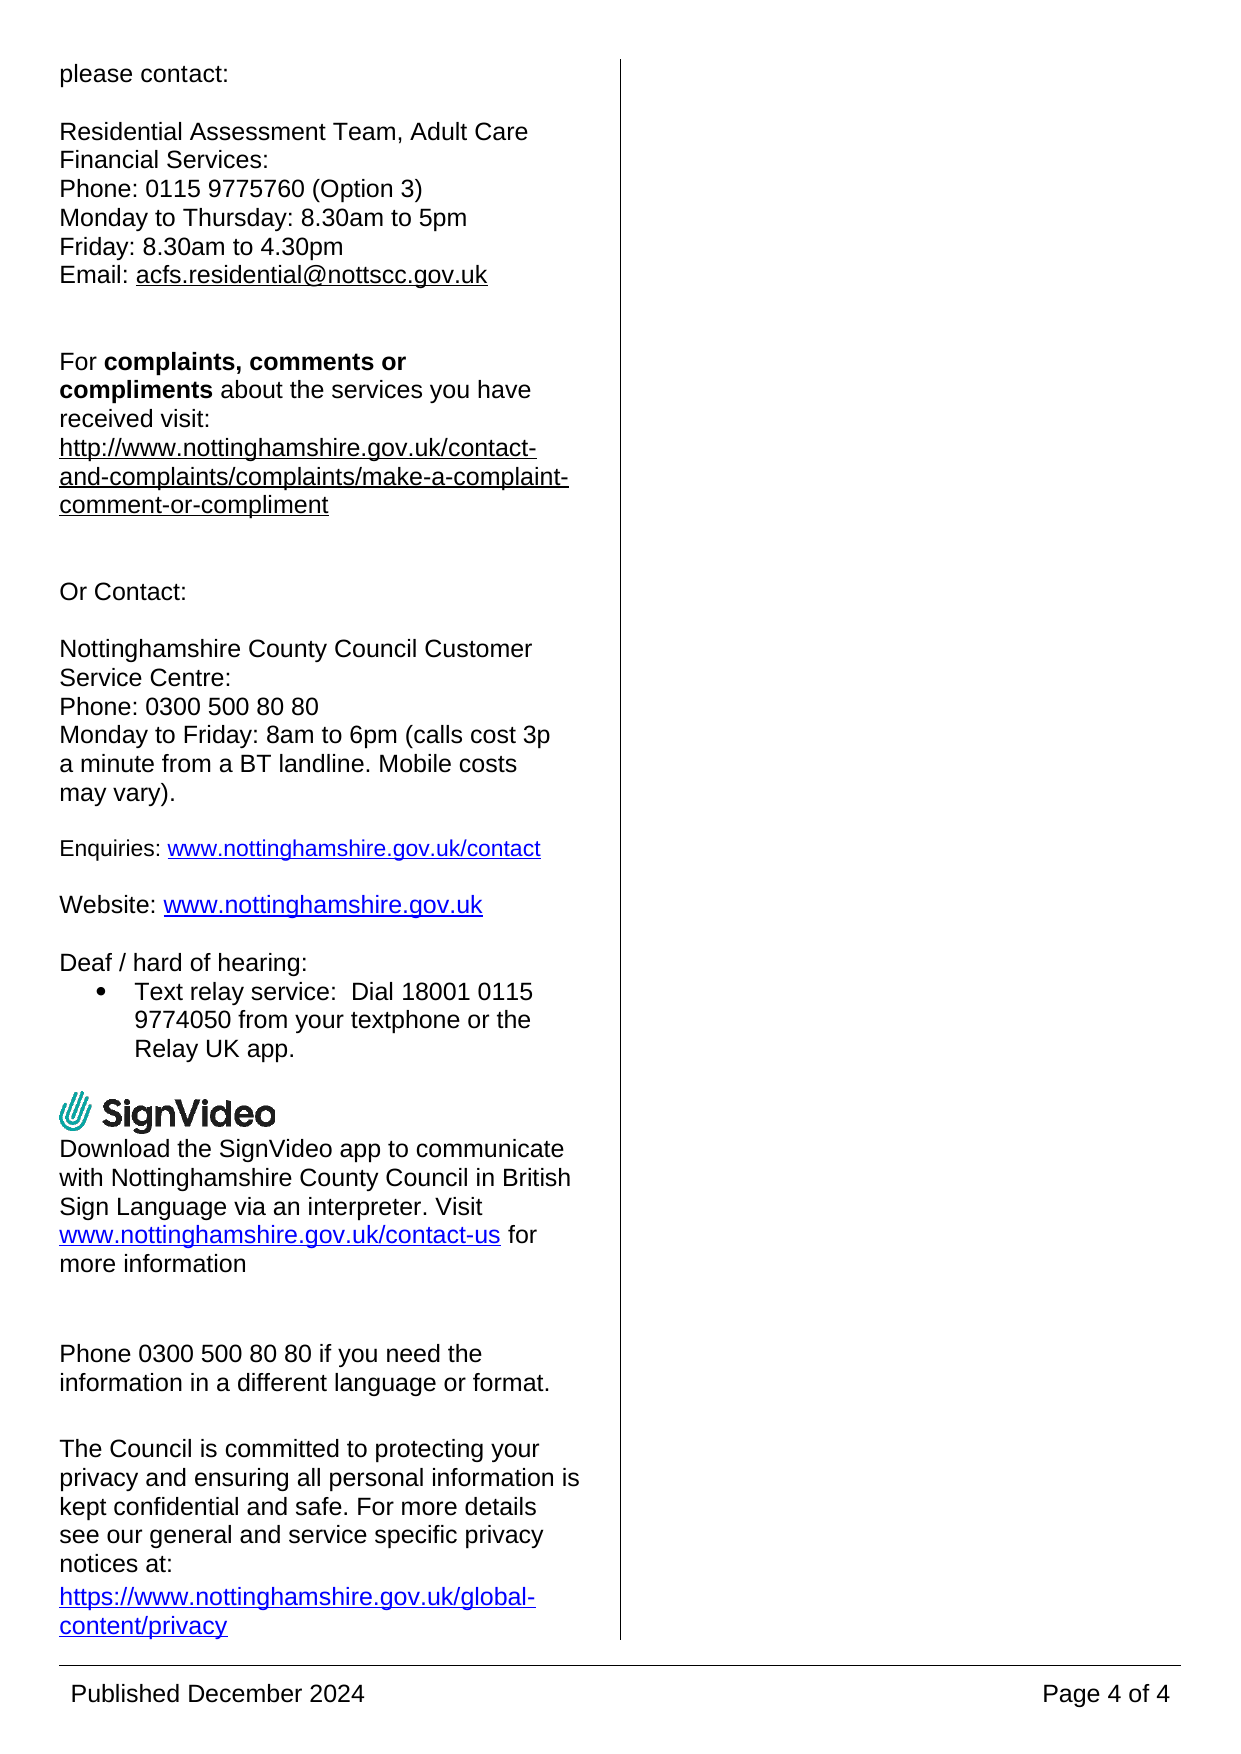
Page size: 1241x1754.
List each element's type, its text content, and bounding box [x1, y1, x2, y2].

text Residential Assessment Team, Adult Care Financial Services: [59, 117, 565, 174]
text Website: www.nottinghamshire.gov.uk [59, 890, 583, 919]
text Phone: 0115 9775760 (Option 3) [59, 174, 565, 203]
text For complaints, comments or compliments about the services you have received visit: [59, 347, 565, 433]
text Monday to Friday: 8am to 6pm (calls cost 3p a minute from a BT landline. Mobile costs may vary). [59, 720, 565, 807]
text http://www.nottinghamshire.gov.uk/contact-and-complaints/complaints/make-a-complaint-comment-or-compliment [59, 433, 583, 519]
text https://www.nottinghamshire.gov.uk/global-content/privacy [59, 1582, 583, 1639]
text Enquiries: www.nottinghamshire.gov.uk/contact [59, 835, 583, 862]
text Monday to Thursday: 8.30am to 5pm [59, 203, 565, 232]
text Or Contact: [59, 577, 565, 605]
text Phone: 0300 500 80 80 [59, 692, 565, 720]
text Download the SignVideo app to communicate with Nottinghamshire County Council in British Sign Language via an interpreter. Visit www.nottinghamshire.gov.uk/contact-us for more information [59, 1134, 583, 1278]
text Nottinghamshire County Council Customer Service Centre: [59, 634, 565, 692]
text Email: acfs.residential@nottscc.gov.uk [59, 260, 565, 289]
list Text relay service: Dial 18001 0115 9774050 from your textphone or the Relay UK app. [97, 977, 583, 1063]
text If you have any questions about residential care or anything contained in this fact sheet please contact: [59, 59, 565, 88]
text Deaf / hard of hearing: [59, 948, 583, 977]
picture [59, 1091, 275, 1134]
text Friday: 8.30am to 4.30pm [59, 232, 565, 260]
text The Council is committed to protecting your privacy and ensuring all personal information is kept confidential and safe. For more details see our general and service specific privacy notices at: [59, 1434, 583, 1578]
text Phone 0300 500 80 80 if you need the information in a different language or format. [59, 1339, 583, 1397]
